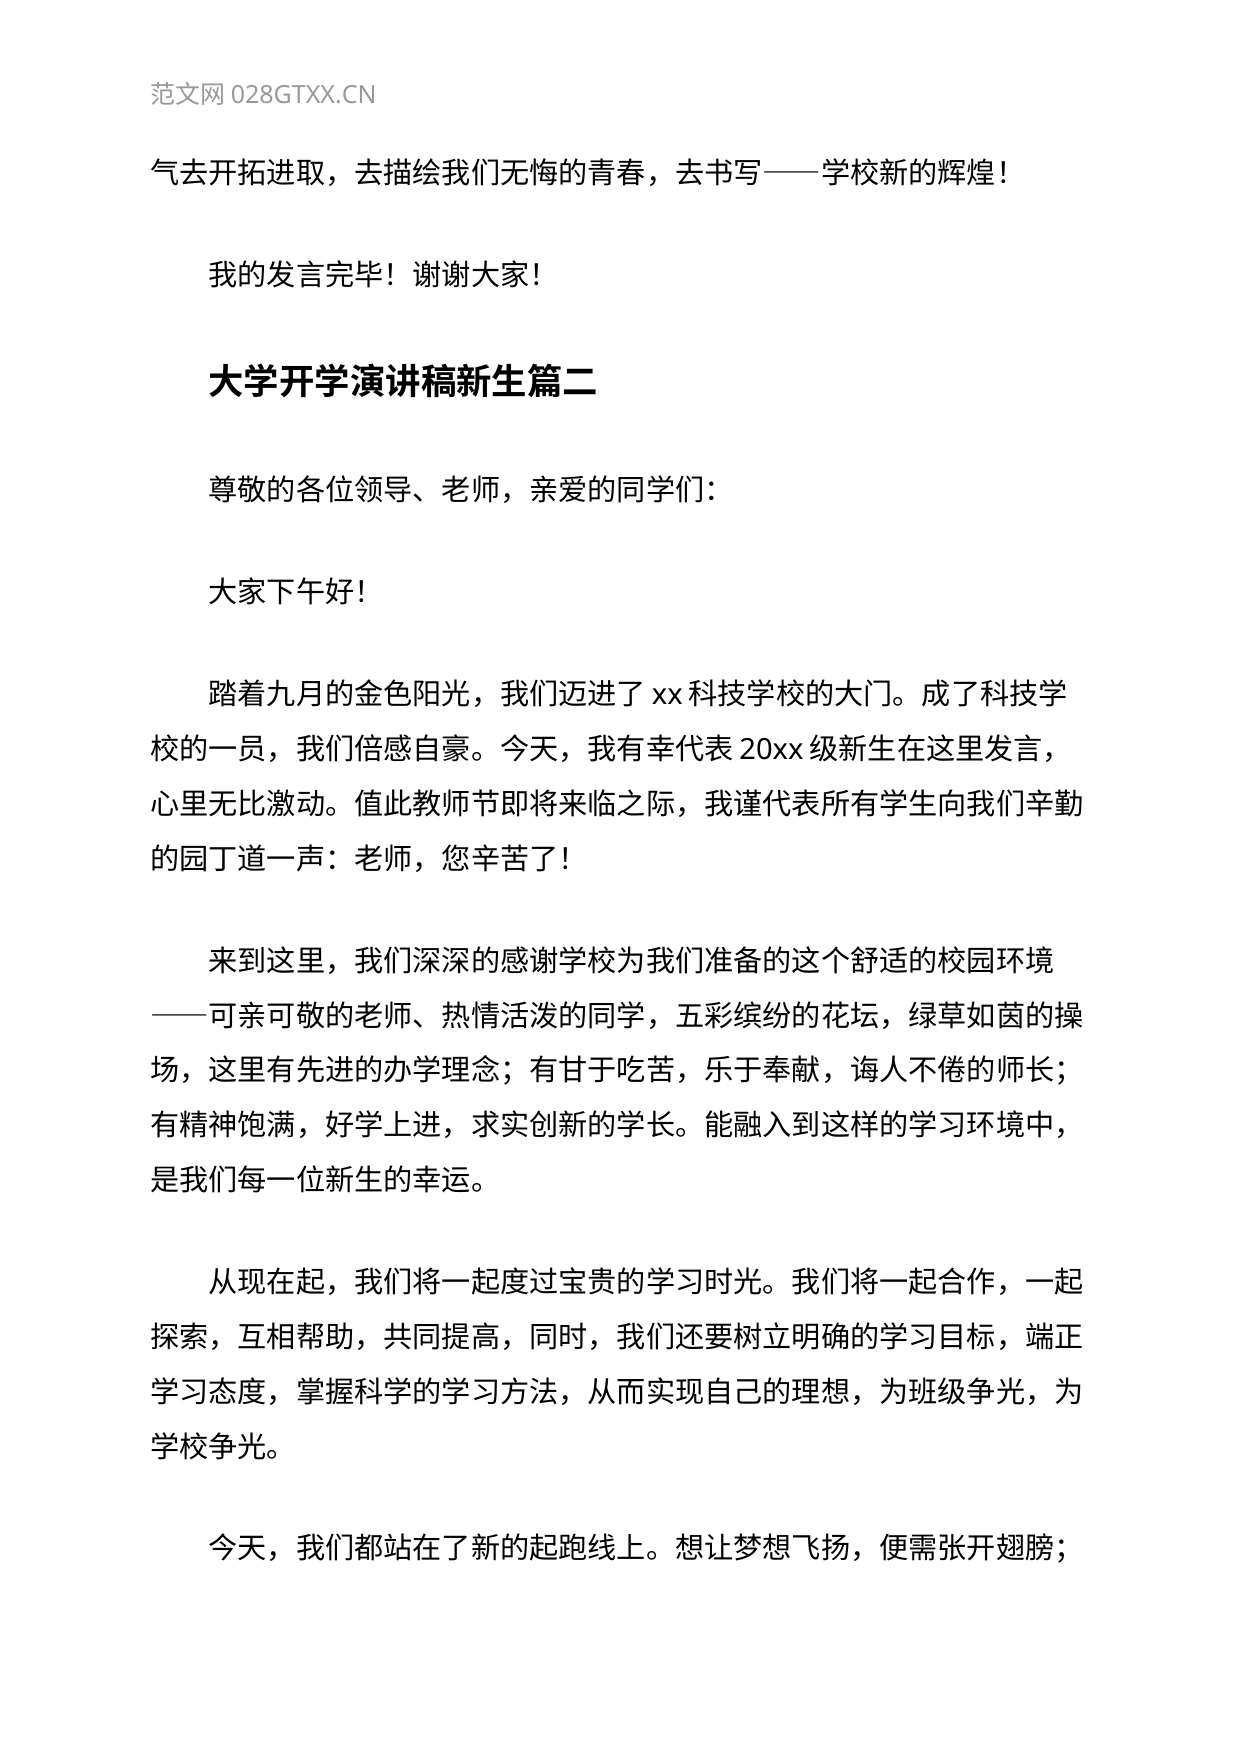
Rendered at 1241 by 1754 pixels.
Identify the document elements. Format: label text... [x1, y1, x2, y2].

text 来到这里，我们深深的感谢学校为我们准备的这个舒适的校园环境——可亲可敬的老师、热情活泼的同学，五彩缤纷的花坛，绿草如茵的操场，这里有先进的办学理念；有甘于吃苦，乐于奉献，诲人不倦的师长；有精神饱满，好学上进，求实创新的学长。能融入到这样的学习环境中，是我们每一位新生的幸运。 [150, 937, 1090, 1199]
text 大家下午好！ [150, 569, 1090, 611]
text 踏着九月的金色阳光，我们迈进了xx科技学校的大门。成了科技学校的一员，我们倍感自豪。今天，我有幸代表20xx级新生在这里发言，心里无比激动。值此教师节即将来临之际，我谨代表所有学生向我们辛勤的园丁道一声：老师，您辛苦了！ [150, 671, 1090, 878]
text 大学开学演讲稿新生篇二 [150, 353, 1090, 405]
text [150, 150, 1090, 192]
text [150, 1525, 1090, 1567]
text 尊敬的各位领导、老师，亲爱的同学们： [150, 467, 1090, 509]
text 我的发言完毕！谢谢大家！ [150, 252, 1090, 294]
text 从现在起，我们将一起度过宝贵的学习时光。我们将一起合作，一起探索，互相帮助，共同提高，同时，我们还要树立明确的学习目标，端正学习态度，掌握科学的学习方法，从而实现自己的理想，为班级争光，为学校争光。 [150, 1258, 1090, 1466]
